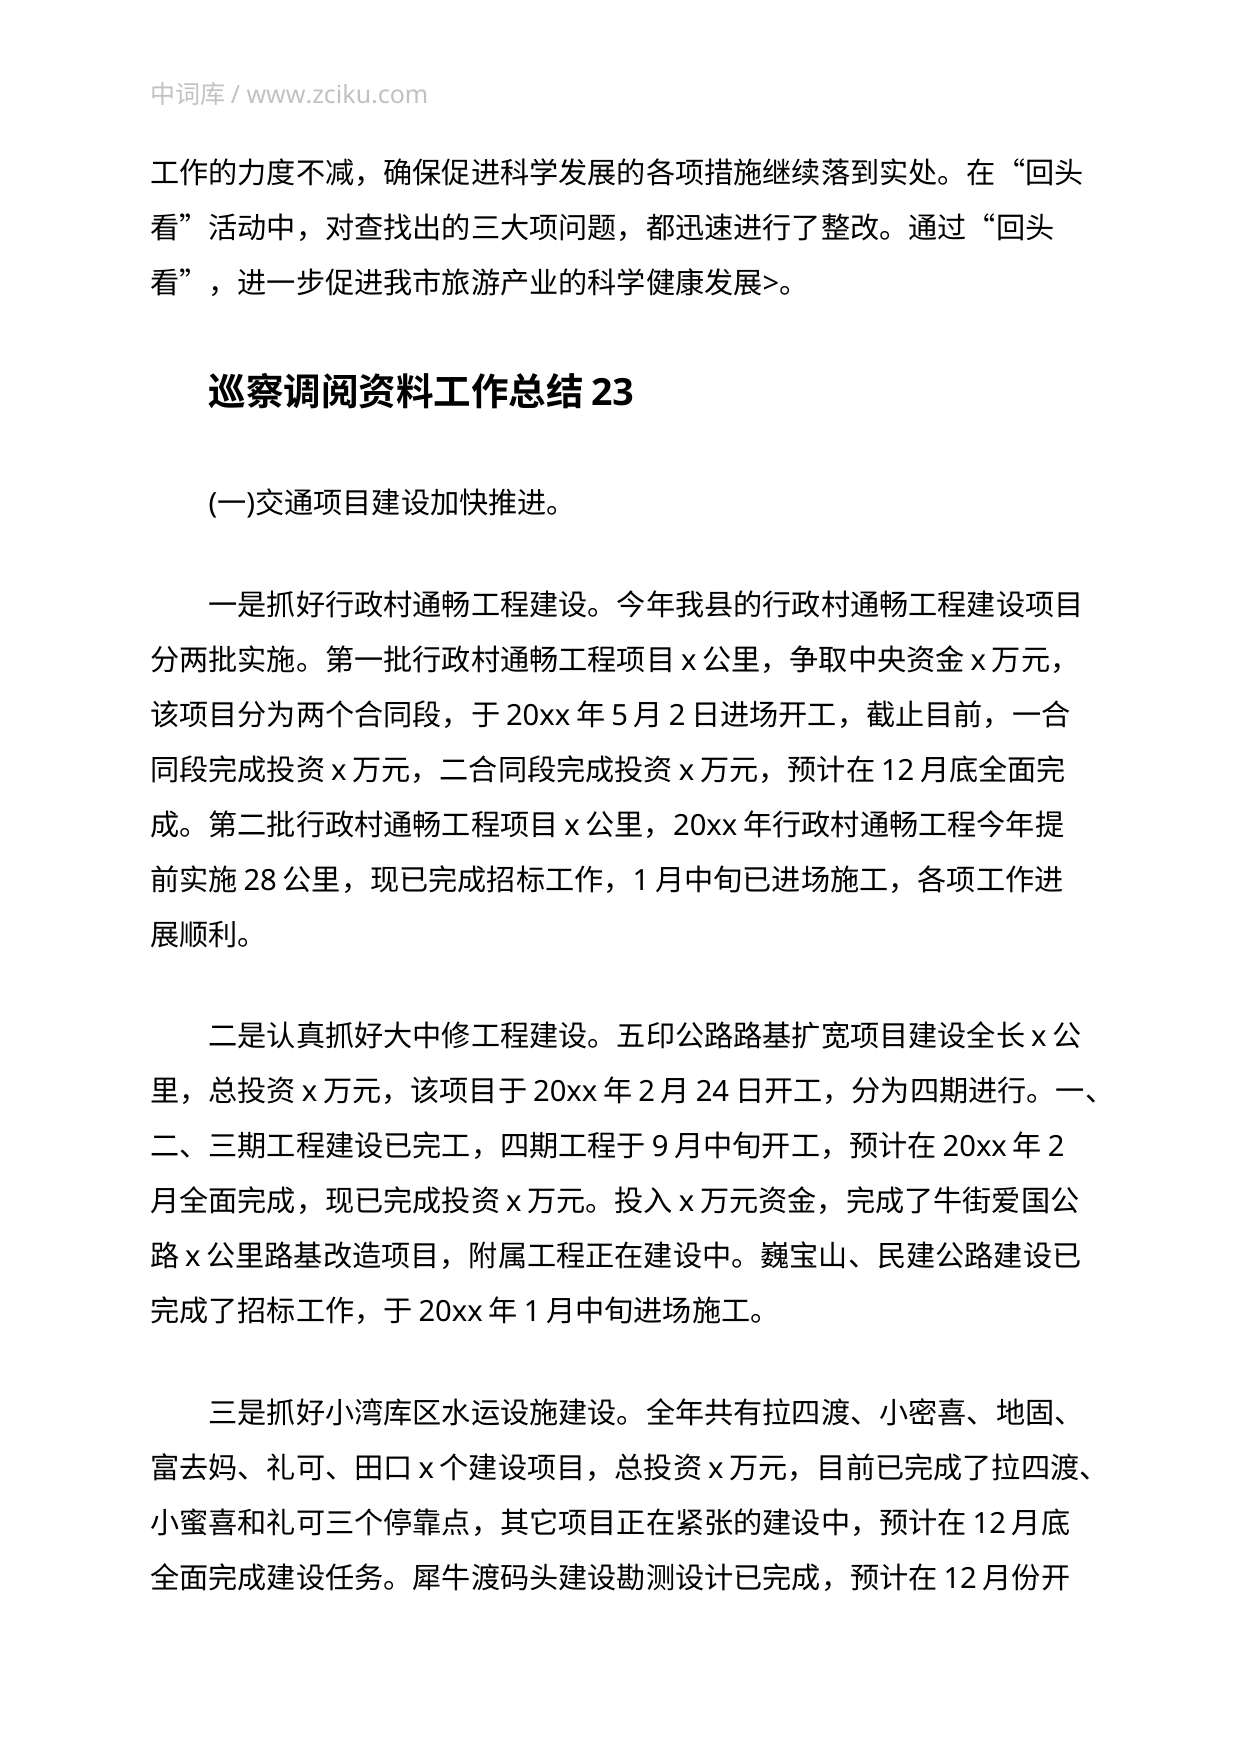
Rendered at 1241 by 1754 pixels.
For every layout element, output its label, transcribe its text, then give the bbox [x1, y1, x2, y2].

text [150, 150, 1090, 302]
text 巡察调阅资料工作总结23 [150, 362, 1090, 416]
text (一)交通项目建设加快推进。 [150, 479, 1090, 522]
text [150, 1390, 1090, 1597]
text 二是认真抓好大中修工程建设。五印公路路基扩宽项目建设全长x公里，总投资x万元，该项目于20xx年2月24日开工，分为四期进行。一、二、三期工程建设已完工，四期工程于9月中旬开工，预计在20xx年2月全面完成，现已完成投资x万元。投入x万元资金，完成了牛街爱国公路x公里路基改造项目，附属工程正在建设中。巍宝山、民建公路建设已完成了招标工作，于20xx年1月中旬进场施工。 [150, 1013, 1090, 1330]
text 一是抓好行政村通畅工程建设。今年我县的行政村通畅工程建设项目分两批实施。第一批行政村通畅工程项目x公里，争取中央资金x万元，该项目分为两个合同段，于20xx年5月2日进场开工，截止目前，一合同段完成投资x万元，二合同段完成投资x万元，预计在12月底全面完成。第二批行政村通畅工程项目x公里，20xx年行政村通畅工程今年提前实施28公里，现已完成招标工作，1月中旬已进场施工，各项工作进展顺利。 [150, 581, 1090, 953]
